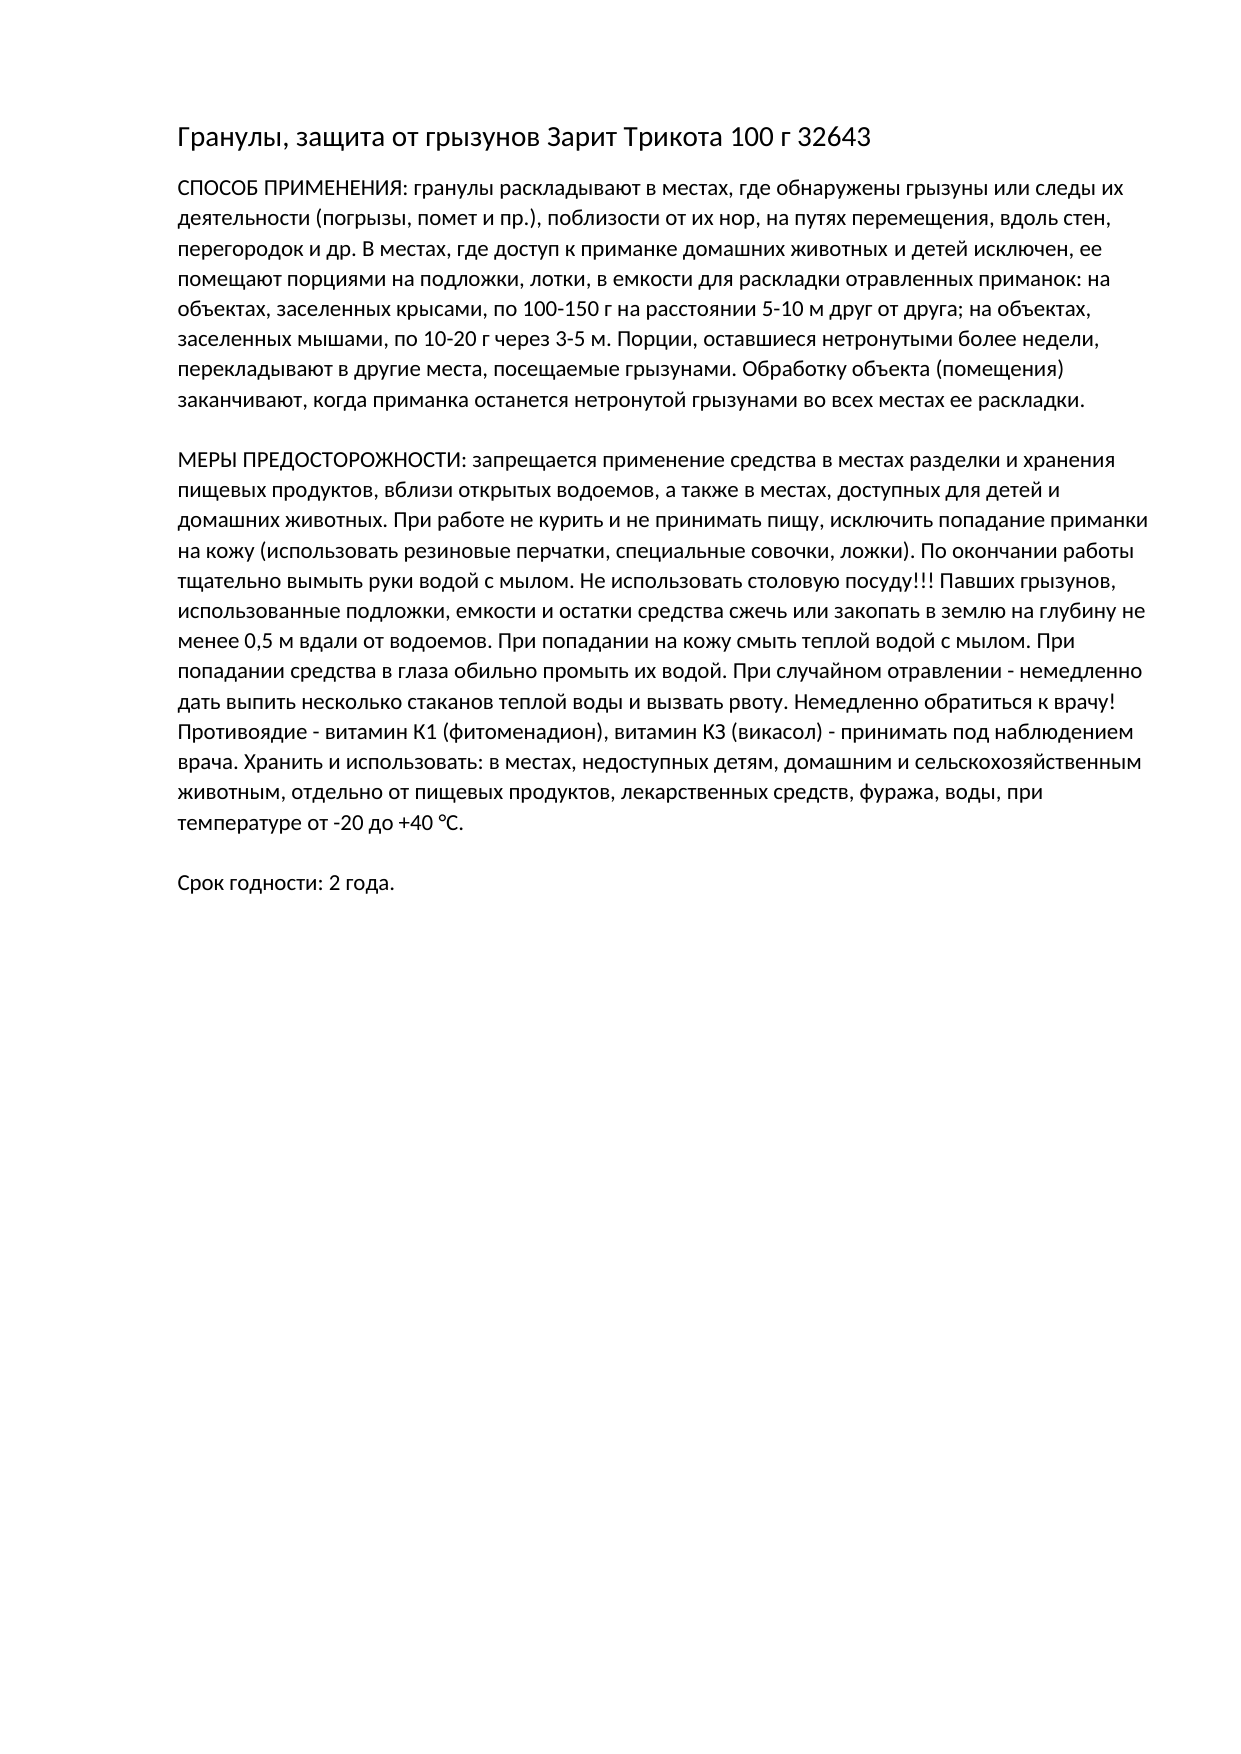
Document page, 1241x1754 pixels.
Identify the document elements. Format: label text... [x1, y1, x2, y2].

text СПОСОБ ПРИМЕНЕНИЯ: гранулы раскладывают в местах, где обнаружены грызуны или следы их деятельности (погрызы, помет и пр.), поблизости от их нор, на путях перемещения, вдоль стен, перегородок и др. В местах, где доступ к приманке домашних животных и детей исключен, ее помещают порциями на подложки, лотки, в емкости для раскладки отравленных приманок: на объектах, заселенных крысами, по 100-150 г на расстоянии 5-10 м друг от друга; на объектах, заселенных мышами, по 10-20 г через 3-5 м. Порции, оставшиеся нетронутыми более недели, перекладывают в другие места, посещаемые грызунами. Обработку объекта (помещения) заканчивают, когда приманка останется нетронутой грызунами во всех местах ее раскладки. МЕРЫ ПРЕДОСТОРОЖНОСТИ: запрещается применение средства в местах разделки и хранения пищевых продуктов, вблизи открытых водоемов, а также в местах, доступных для детей и домашних животных. При работе не курить и не принимать пищу, исключить попадание приманки на кожу (использовать резиновые перчатки, специальные совочки, ложки). По окончании работы тщательно вымыть руки водой с мылом. Не использовать столовую посуду!!! Павших грызунов, использованные подложки, емкости и остатки средства сжечь или закопать в землю на глубину не менее 0,5 м вдали от водоемов. При попадании на кожу смыть теплой водой с мылом. При попадании средства в глаза обильно промыть их водой. При случайном отравлении - немедленно дать выпить несколько стаканов теплой воды и вызвать рвоту. Немедленно обратиться к врачу! Противоядие - витамин К1 (фитоменадион), витамин КЗ (викасол) - принимать под наблюдением врача. Хранить и использовать: в местах, недоступных детям, домашним и сельскохозяйственным животным, отдельно от пищевых продуктов, лекарственных средств, фуража, воды, при температуре от -20 до +40 °С. Срок годности: 2 года. [177, 173, 1152, 896]
text Гранулы, защита от грызунов Зарит Трикота 100 г 32643 [177, 118, 1152, 154]
